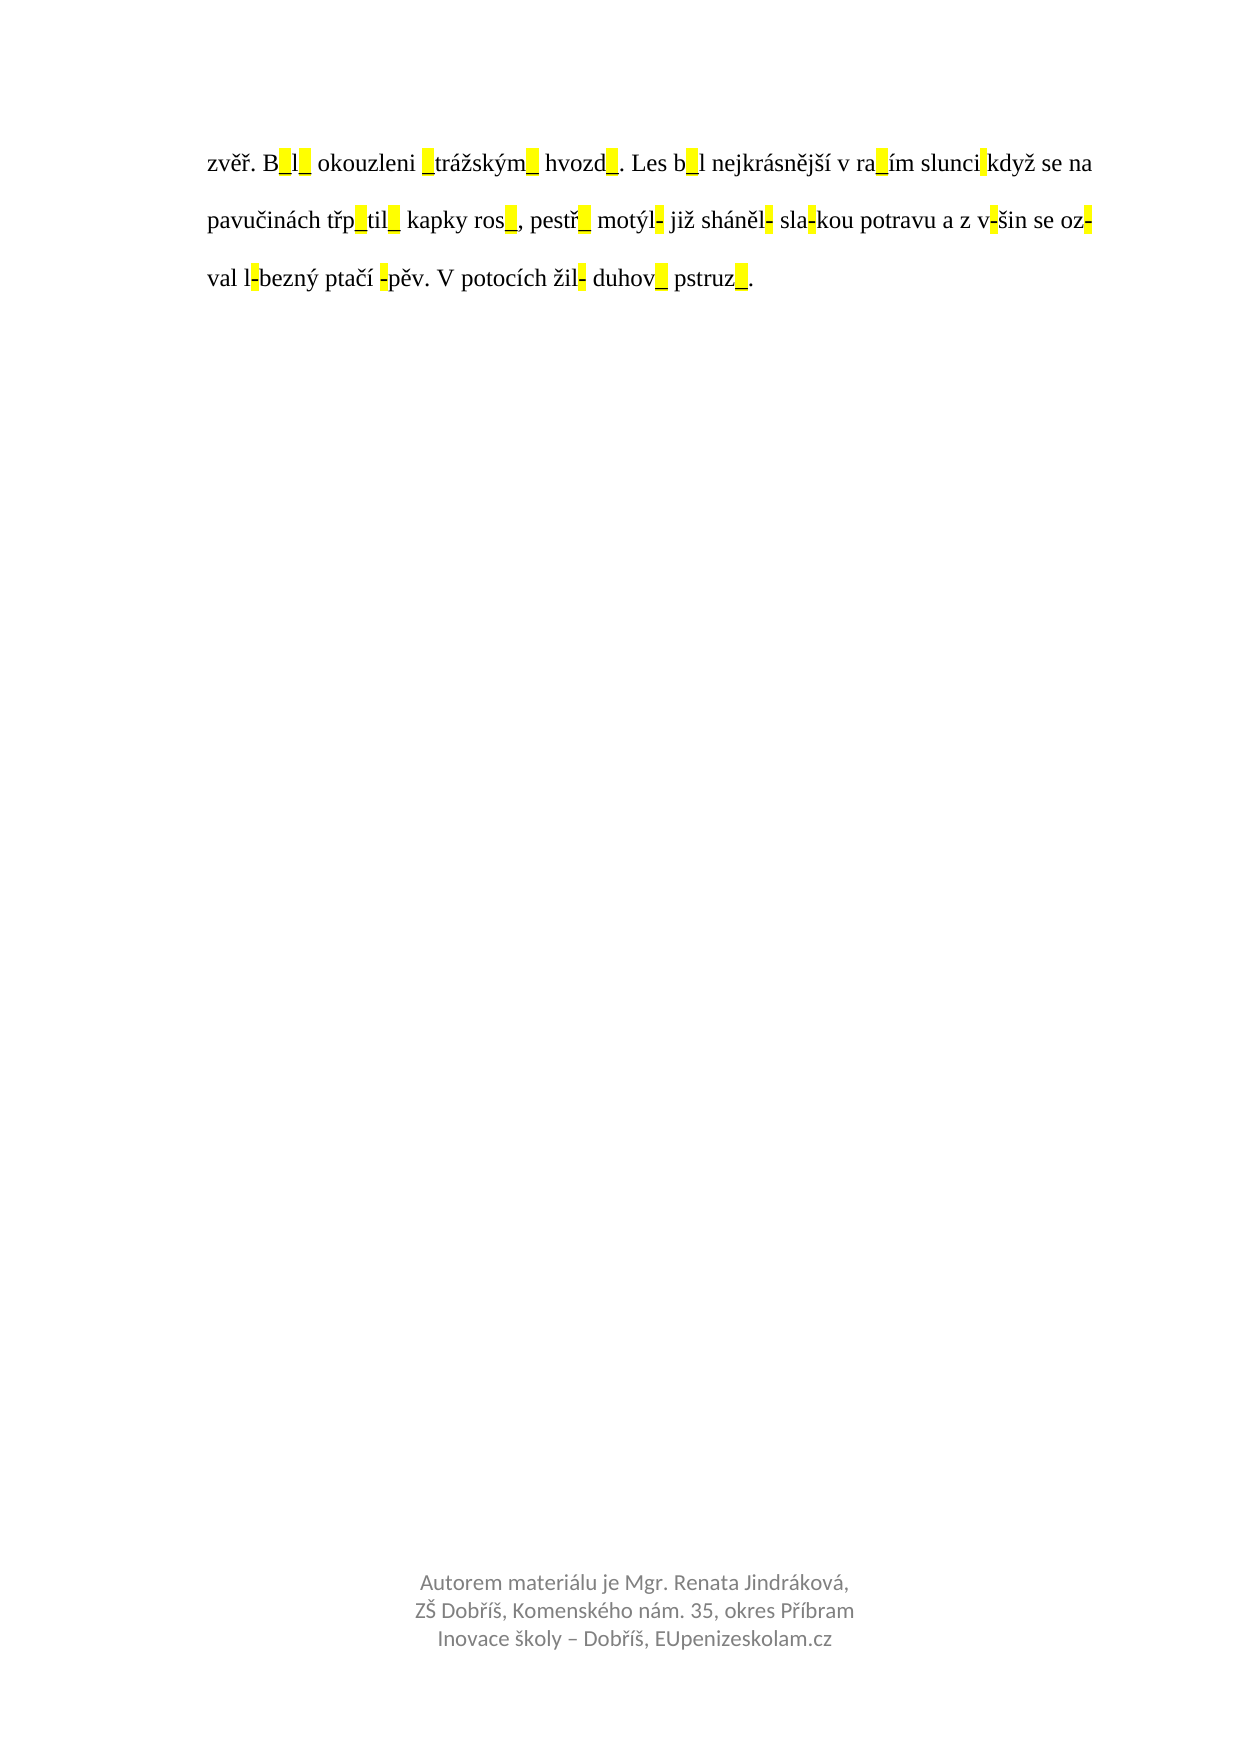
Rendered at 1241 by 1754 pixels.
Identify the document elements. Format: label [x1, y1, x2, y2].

text [207, 148, 1093, 291]
